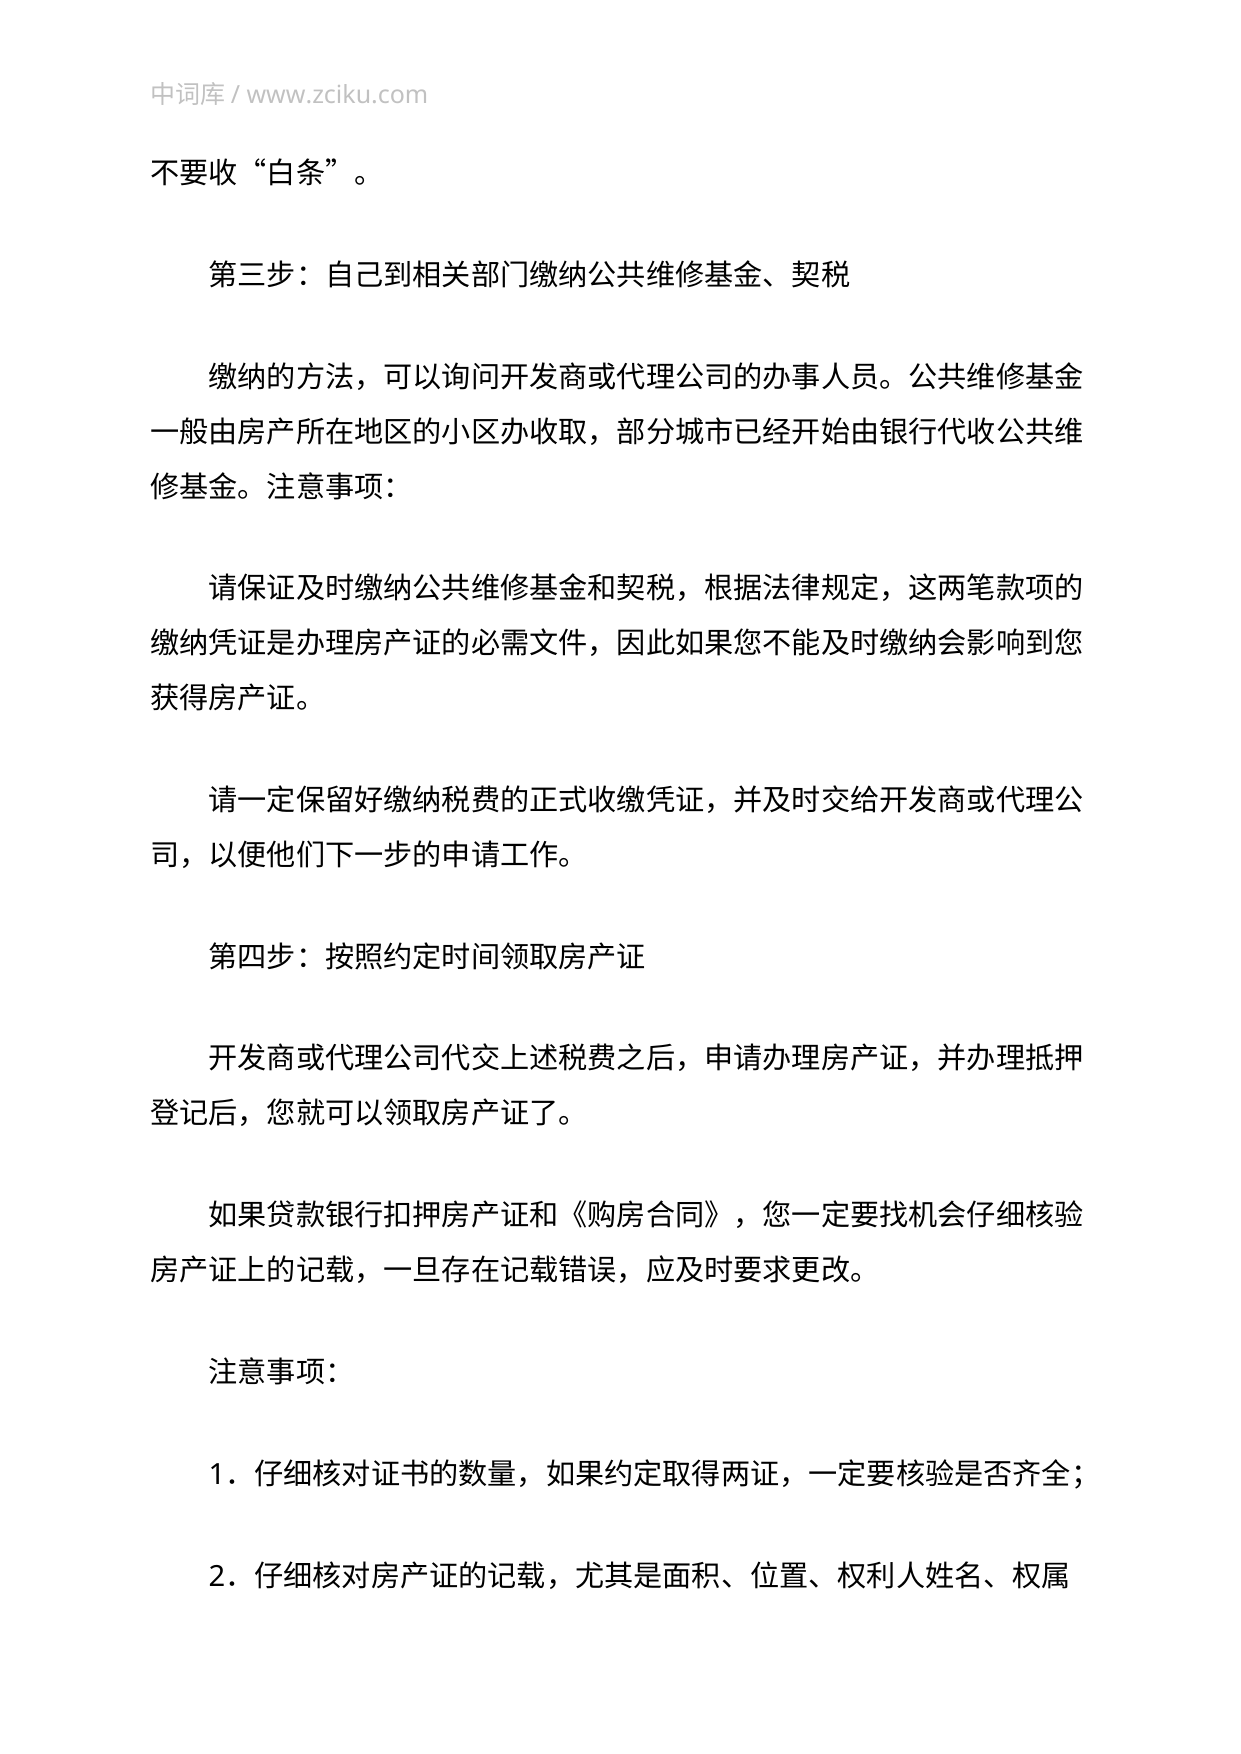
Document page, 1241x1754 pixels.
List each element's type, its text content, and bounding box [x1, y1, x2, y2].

text 请保证及时缴纳公共维修基金和契税，根据法律规定，这两笔款项的缴纳凭证是办理房产证的必需文件，因此如果您不能及时缴纳会影响到您获得房产证。 [150, 565, 1090, 717]
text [150, 150, 1090, 192]
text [150, 1552, 1090, 1594]
text 请一定保留好缴纳税费的正式收缴凭证，并及时交给开发商或代理公司，以便他们下一步的申请工作。 [150, 777, 1090, 874]
text 缴纳的方法，可以询问开发商或代理公司的办事人员。公共维修基金一般由房产所在地区的小区办收取，部分城市已经开始由银行代收公共维修基金。注意事项： [150, 353, 1090, 506]
text 第四步：按照约定时间领取房产证 [150, 933, 1090, 976]
text 如果贷款银行扣押房产证和《购房合同》，您一定要找机会仔细核验房产证上的记载，一旦存在记载错误，应及时要求更改。 [150, 1192, 1090, 1289]
text 注意事项： [150, 1348, 1090, 1391]
text 开发商或代理公司代交上述税费之后，申请办理房产证，并办理抵押登记后，您就可以领取房产证了。 [150, 1035, 1090, 1132]
text 第三步：自己到相关部门缴纳公共维修基金、契税 [150, 252, 1090, 294]
text 1．仔细核对证书的数量，如果约定取得两证，一定要核验是否齐全； [150, 1450, 1090, 1493]
